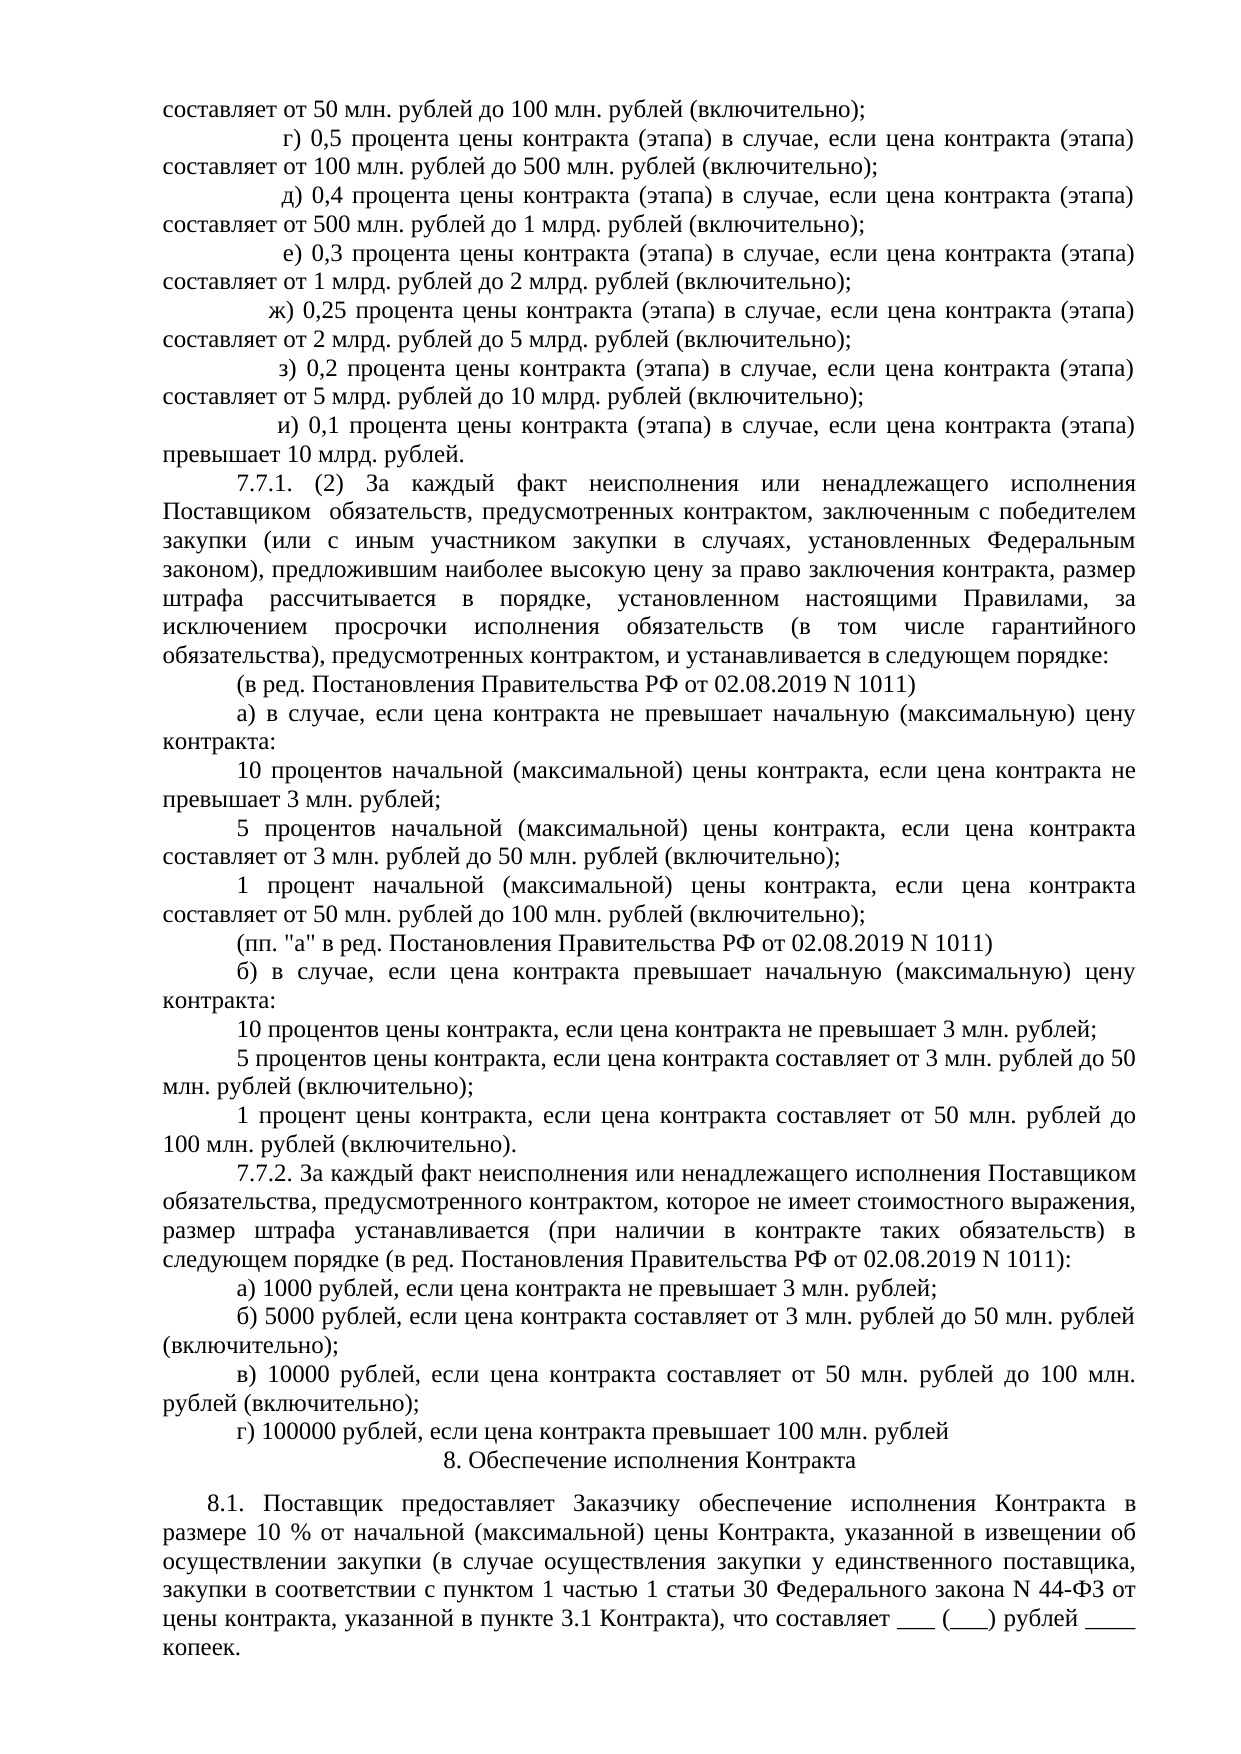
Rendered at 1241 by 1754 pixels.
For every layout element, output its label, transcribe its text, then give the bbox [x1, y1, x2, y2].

text (пп. "а" в ред. Постановления Правительства РФ от 02.08.2019 N 1011) [162, 928, 1137, 956]
text 5 процентов цены контракта, если цена контракта составляет от 3 млн. рублей до 50 млн. рублей (включительно); [162, 1043, 1137, 1100]
text 7.7.1. (2) За каждый факт неисполнения или ненадлежащего исполнения Поставщиком обязательств, предусмотренных контрактом, заключенным с победителем закупки (или с иным участником закупки в случаях, установленных Федеральным законом), предложившим наиболее высокую цену за право заключения контракта, размер штрафа рассчитывается в порядке, установленном настоящими Правилами, за исключением просрочки исполнения обязательств (в том числе гарантийного обязательства), предусмотренных контрактом, и устанавливается в следующем порядке: [162, 468, 1137, 669]
text 10 процентов начальной (максимальной) цены контракта, если цена контракта не превышает 3 млн. рублей; [162, 755, 1137, 813]
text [162, 94, 1137, 123]
text з) 0,2 процента цены контракта (этапа) в случае, если цена контракта (этапа) составляет от 5 млрд. рублей до 10 млрд. рублей (включительно); [162, 353, 1137, 410]
text в) 10000 рублей, если цена контракта составляет от 50 млн. рублей до 100 млн. рублей (включительно); [162, 1359, 1137, 1416]
text ж) 0,25 процента цены контракта (этапа) в случае, если цена контракта (этапа) составляет от 2 млрд. рублей до 5 млрд. рублей (включительно); [162, 295, 1137, 353]
text 7.7.2. За каждый факт неисполнения или ненадлежащего исполнения Поставщиком обязательства, предусмотренного контрактом, которое не имеет стоимостного выражения, размер штрафа устанавливается (при наличии в контракте таких обязательств) в следующем порядке (в ред. Постановления Правительства РФ от 02.08.2019 N 1011): [162, 1158, 1137, 1273]
text (в ред. Постановления Правительства РФ от 02.08.2019 N 1011) [162, 669, 1137, 698]
text д) 0,4 процента цены контракта (этапа) в случае, если цена контракта (этапа) составляет от 500 млн. рублей до 1 млрд. рублей (включительно); [162, 180, 1137, 238]
text г) 100000 рублей, если цена контракта превышает 100 млн. рублей [162, 1416, 1137, 1445]
text б) 5000 рублей, если цена контракта составляет от 3 млн. рублей до 50 млн. рублей (включительно); [162, 1301, 1137, 1359]
text 5 процентов начальной (максимальной) цены контракта, если цена контракта составляет от 3 млн. рублей до 50 млн. рублей (включительно); [162, 813, 1137, 870]
list 8. Обеспечение исполнения Контракта [443, 1445, 1137, 1474]
text и) 0,1 процента цены контракта (этапа) в случае, если цена контракта (этапа) превышает 10 млрд. рублей. [162, 410, 1137, 468]
text е) 0,3 процента цены контракта (этапа) в случае, если цена контракта (этапа) составляет от 1 млрд. рублей до 2 млрд. рублей (включительно); [162, 238, 1137, 295]
text б) в случае, если цена контракта превышает начальную (максимальную) цену контракта: [162, 956, 1137, 1014]
text а) в случае, если цена контракта не превышает начальную (максимальную) цену контракта: [162, 698, 1137, 755]
text 1 процент цены контракта, если цена контракта составляет от 50 млн. рублей до 100 млн. рублей (включительно). [162, 1100, 1137, 1158]
text 1 процент начальной (максимальной) цены контракта, если цена контракта составляет от 50 млн. рублей до 100 млн. рублей (включительно); [162, 870, 1137, 928]
text а) 1000 рублей, если цена контракта не превышает 3 млн. рублей; [162, 1273, 1137, 1301]
text 10 процентов цены контракта, если цена контракта не превышает 3 млн. рублей; [162, 1014, 1137, 1043]
text г) 0,5 процента цены контракта (этапа) в случае, если цена контракта (этапа) составляет от 100 млн. рублей до 500 млн. рублей (включительно); [162, 123, 1137, 180]
text 8.1. Поставщик предоставляет Заказчику обеспечение исполнения Контракта в размере 10 % от начальной (максимальной) цены Контракта, указанной в извещении об осуществлении закупки (в случае осуществления закупки у единственного поставщика, закупки в соответствии с пунктом 1 частью 1 статьи 30 Федерального закона N 44-ФЗ от цены контракта, указанной в пункте 3.1 Контракта), что составляет ___ (___) рублей ____ копеек. [162, 1488, 1137, 1661]
